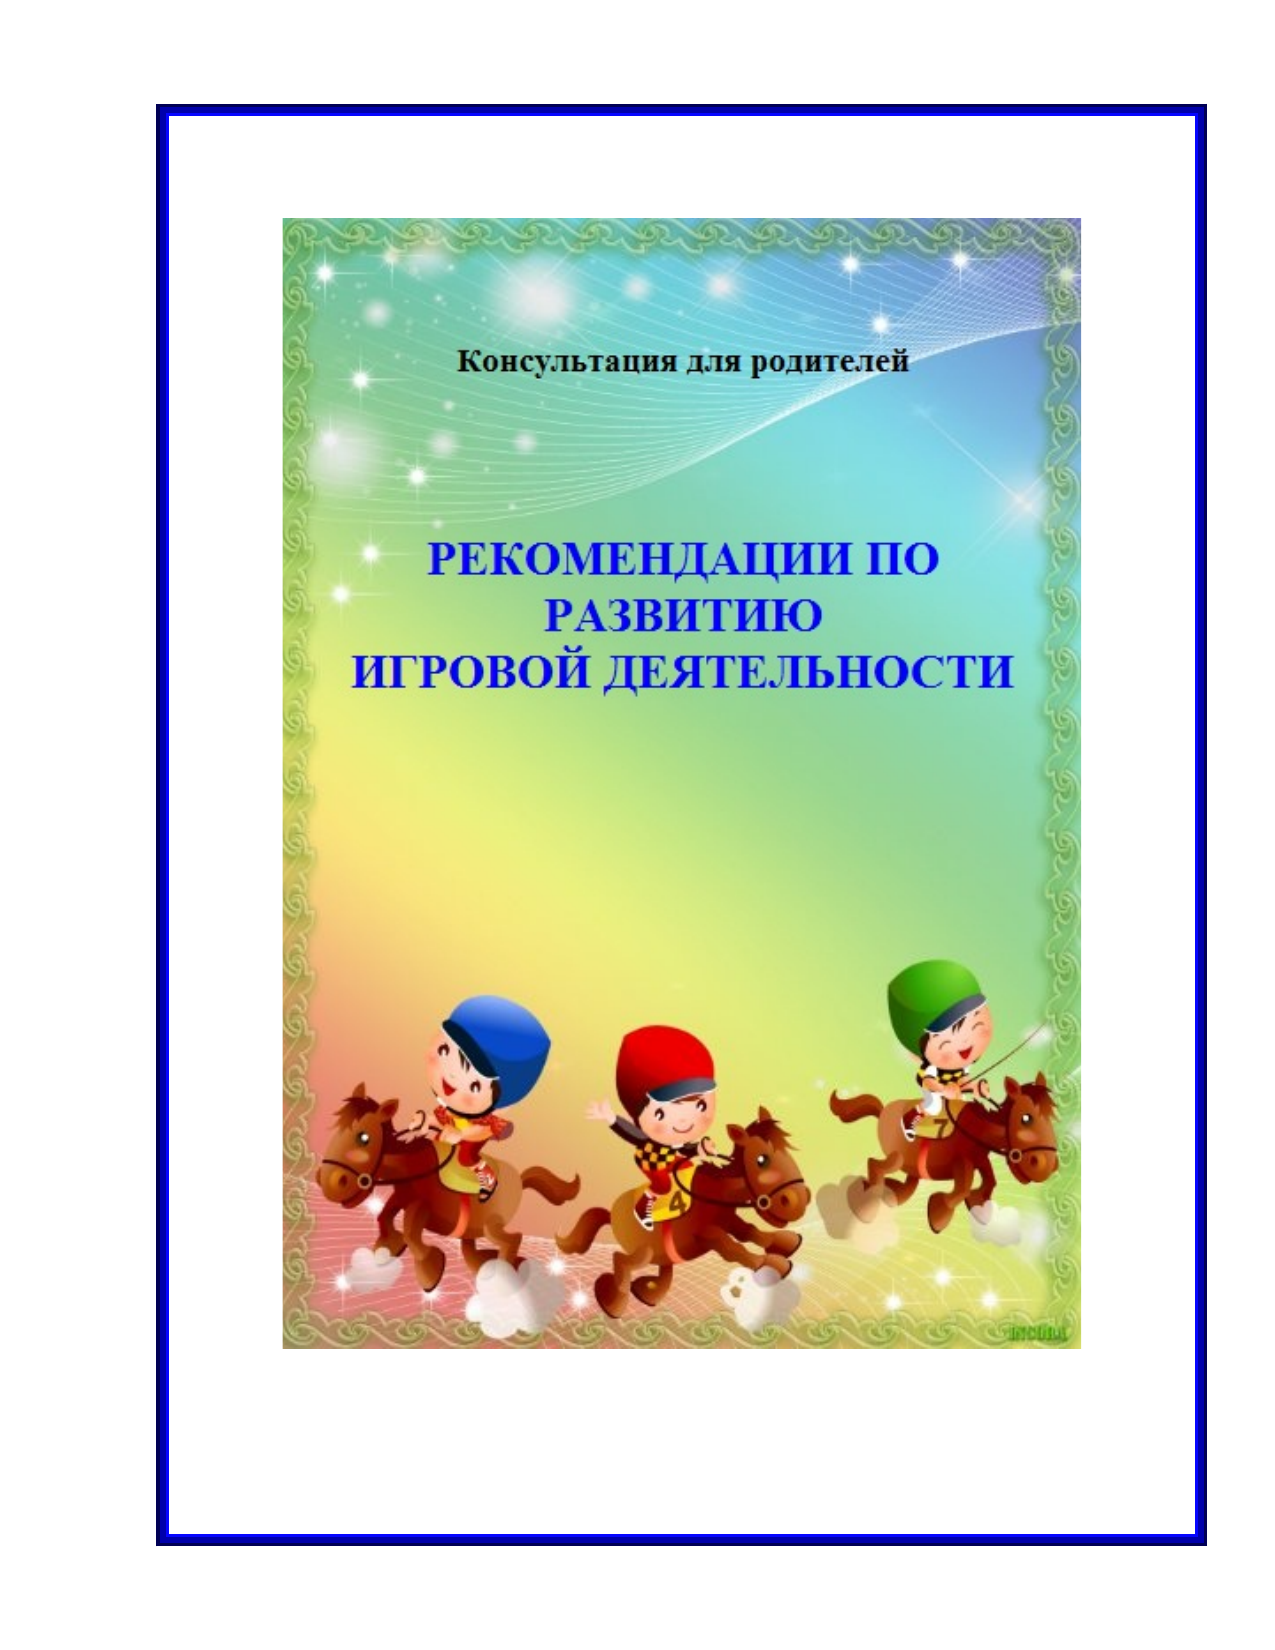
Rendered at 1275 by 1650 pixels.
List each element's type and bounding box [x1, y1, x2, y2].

picture [282, 218, 1082, 1349]
